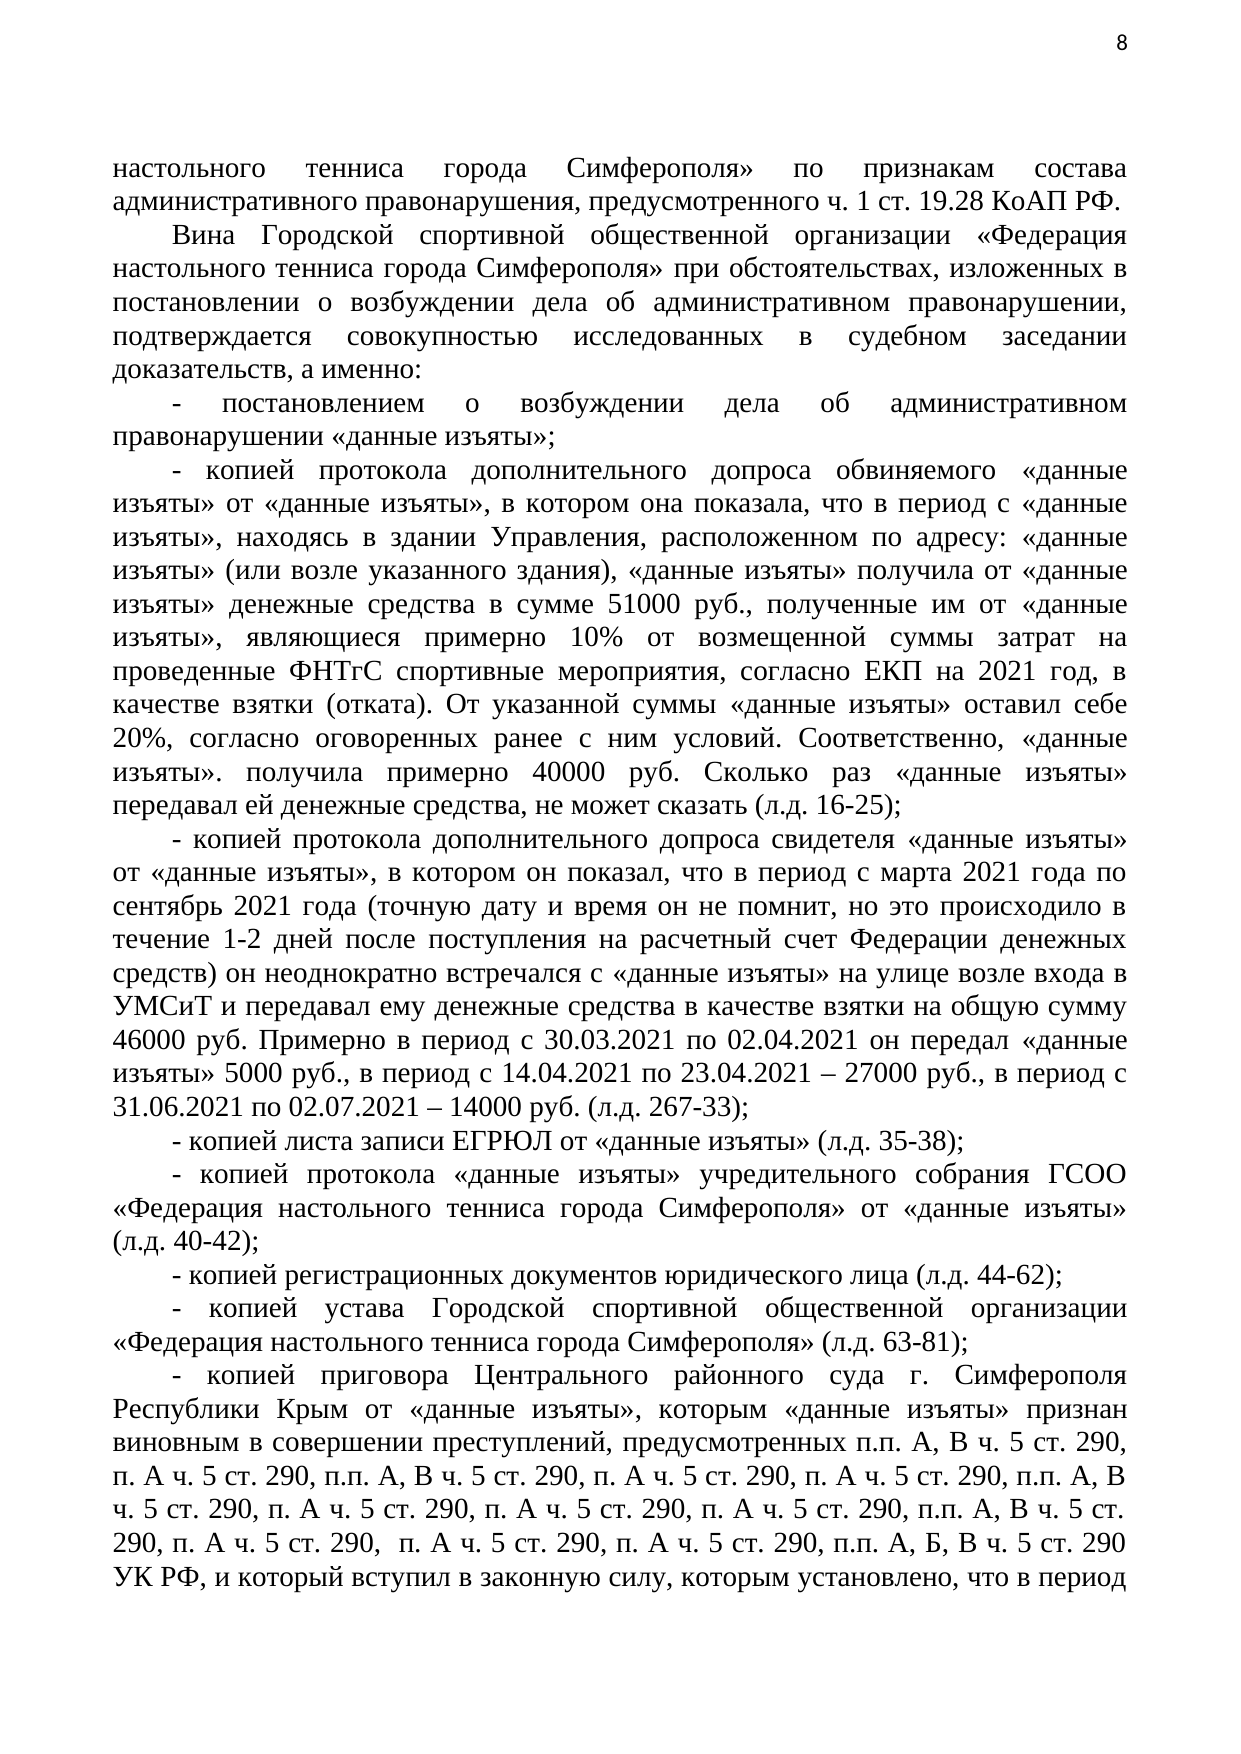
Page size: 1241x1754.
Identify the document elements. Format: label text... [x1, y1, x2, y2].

text - постановлением о возбуждении дела об административном правонарушении «данные изъяты»; [112, 385, 1128, 452]
text - копией протокола дополнительного допроса обвиняемого «данные изъяты» от «данные изъяты», в котором она показала, что в период с «данные изъяты», находясь в здании Управления, расположенном по адресу: «данные изъяты» (или возле указанного здания), «данные изъяты» получила от «данные изъяты» денежные средства в сумме 51000 руб., полученные им от «данные изъяты», являющиеся примерно 10% от возмещенной суммы затрат на проведенные ФНТгС спортивные мероприятия, согласно ЕКП на 2021 год, в качестве взятки (отката). От указанной суммы «данные изъяты» оставил себе 20%, согласно оговоренных ранее с ним условий. Соответственно, «данные изъяты». получила примерно 40000 руб. Сколько раз «данные изъяты» передавал ей денежные средства, не может сказать (л.д. 16-25); [112, 452, 1128, 821]
text - копией устава Городской спортивной общественной организации «Федерация настольного тенниса города Симферополя» (л.д. 63-81); [112, 1290, 1128, 1357]
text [112, 1357, 1128, 1592]
text - копией регистрационных документов юридического лица (л.д. 44-62); [112, 1257, 1128, 1290]
text - копией листа записи ЕГРЮЛ от «данные изъяты» (л.д. 35-38); [112, 1123, 1128, 1156]
text - копией протокола «данные изъяты» учредительного собрания ГСОО «Федерация настольного тенниса города Симферополя» от «данные изъяты» (л.д. 40-42); [112, 1156, 1128, 1257]
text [112, 150, 1128, 217]
text - копией протокола дополнительного допроса свидетеля «данные изъяты» от «данные изъяты», в котором он показал, что в период с марта 2021 года по сентябрь 2021 года (точную дату и время он не помнит, но это происходило в течение 1-2 дней после поступления на расчетный счет Федерации денежных средств) он неоднократно встречался с «данные изъяты» на улице возле входа в УМСиТ и передавал ему денежные средства в качестве взятки на общую сумму 46000 руб. Примерно в период с 30.03.2021 по 02.04.2021 он передал «данные изъяты» 5000 руб., в период с 14.04.2021 по 23.04.2021 – 27000 руб., в период с 31.06.2021 по 02.07.2021 – 14000 руб. (л.д. 267-33); [112, 821, 1128, 1123]
text Вина Городской спортивной общественной организации «Федерация настольного тенниса города Симферополя» при обстоятельствах, изложенных в постановлении о возбуждении дела об административном правонарушении, подтверждается совокупностью исследованных в судебном заседании доказательств, а именно: [112, 217, 1128, 385]
